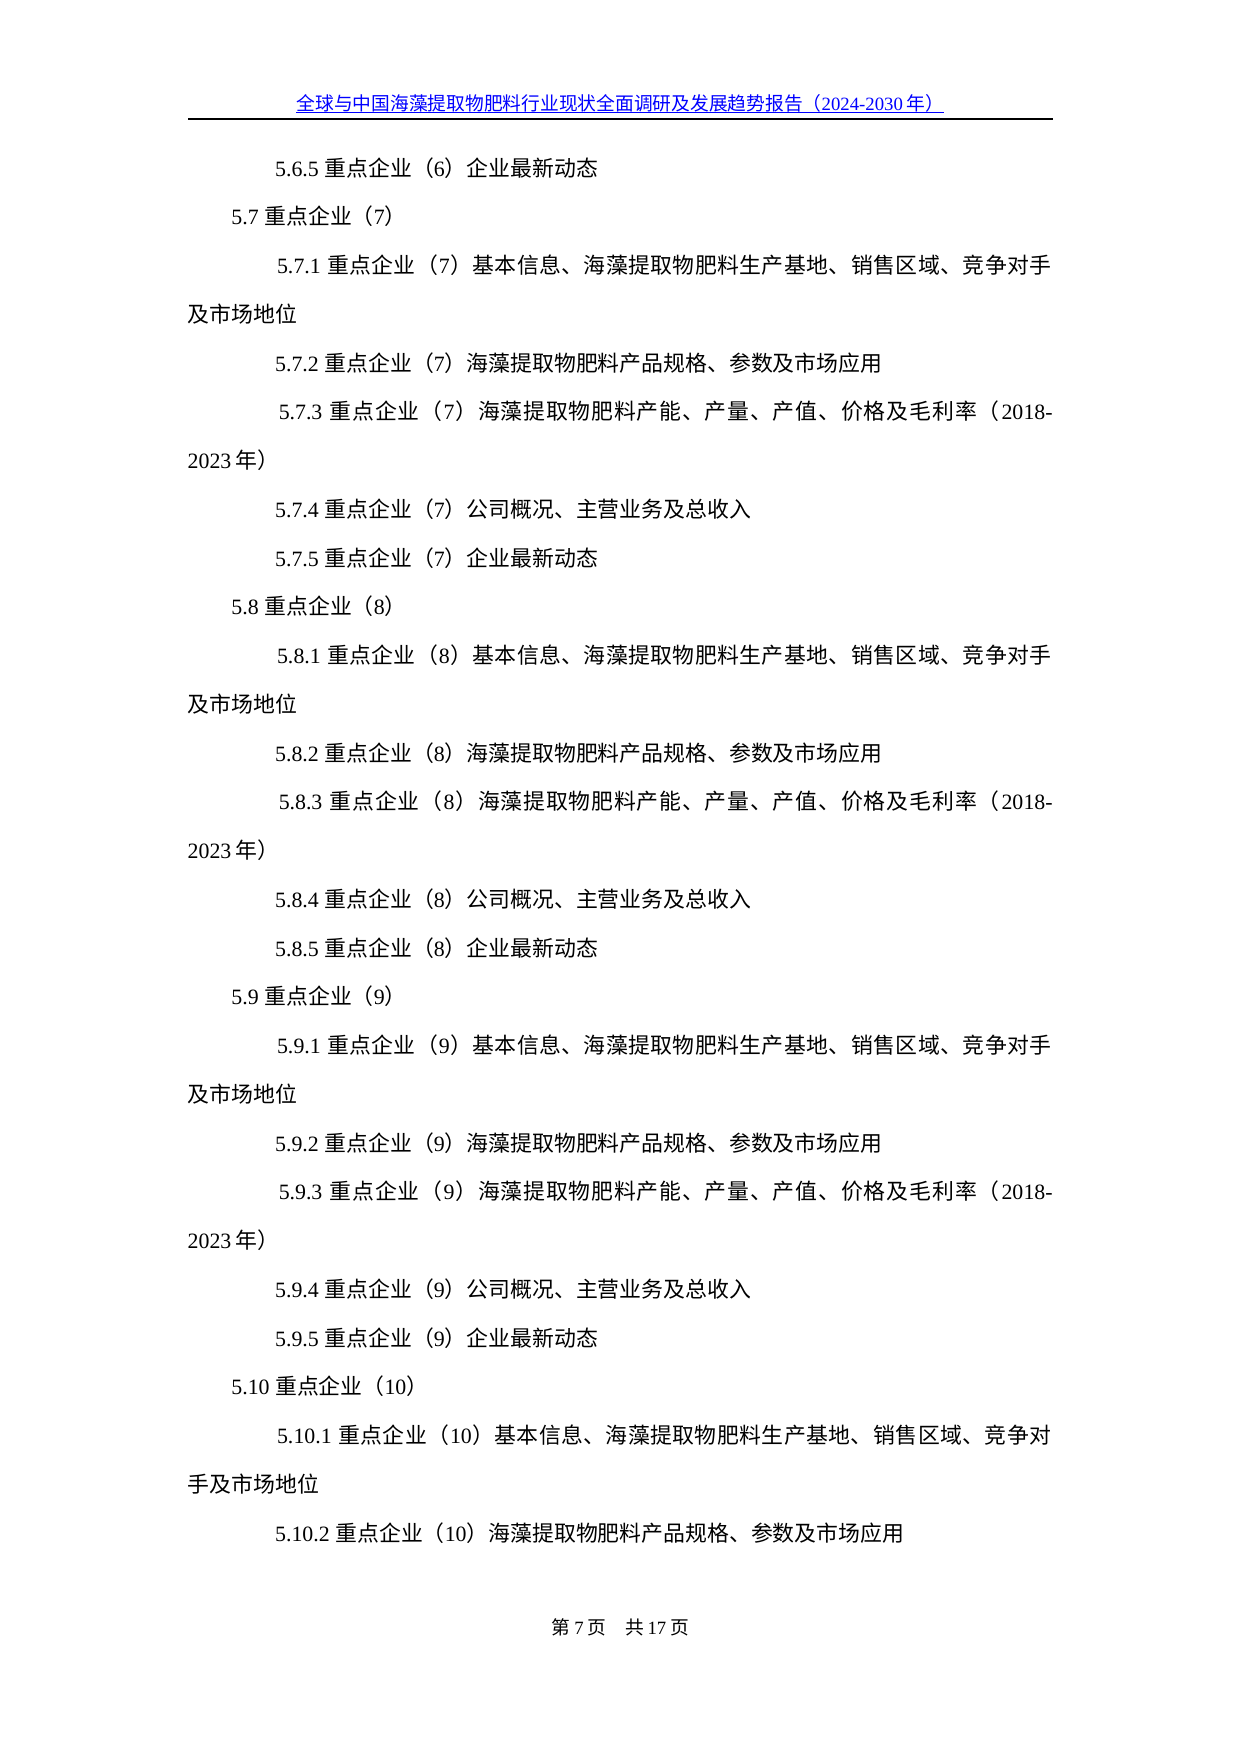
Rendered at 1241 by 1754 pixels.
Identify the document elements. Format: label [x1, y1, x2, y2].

text [187, 150, 1053, 1548]
